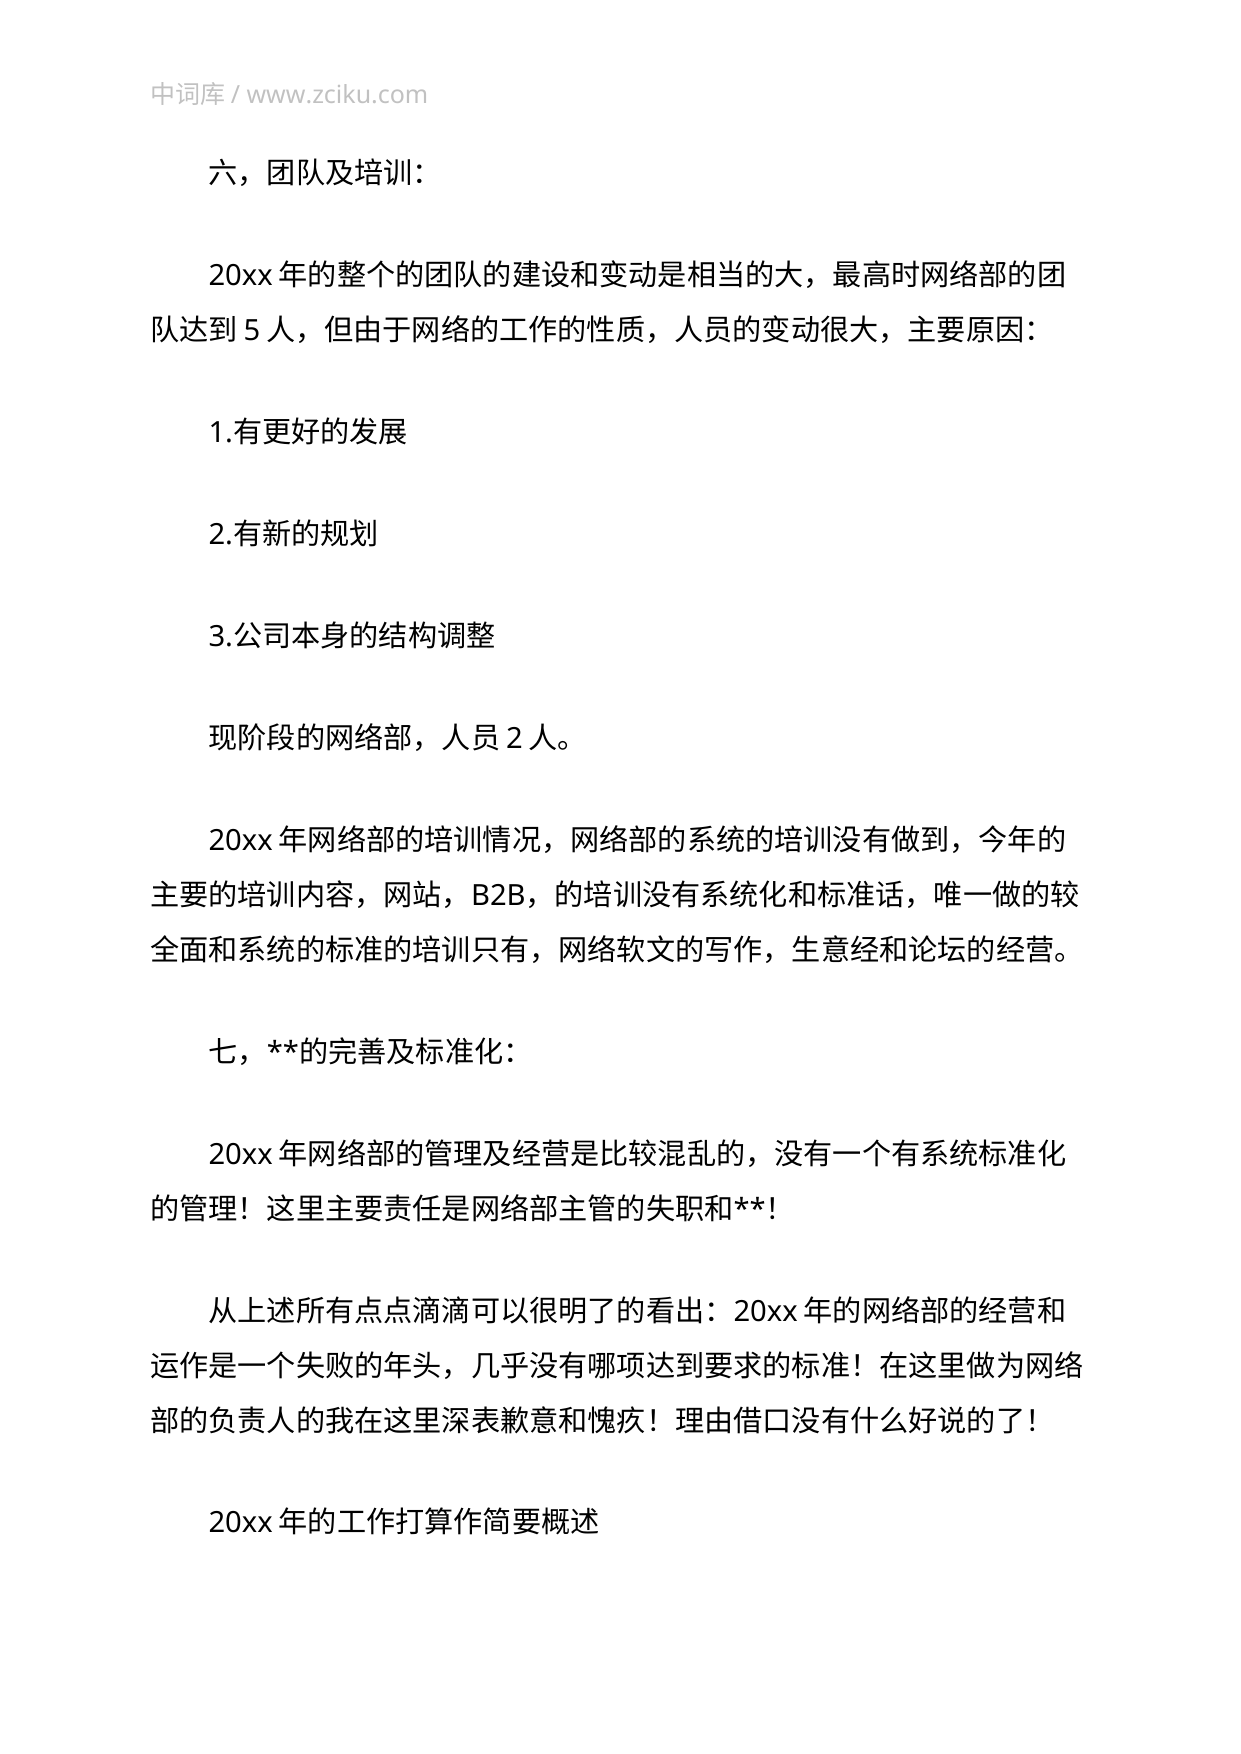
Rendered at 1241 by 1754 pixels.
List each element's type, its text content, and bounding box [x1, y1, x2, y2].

text 20xx年网络部的管理及经营是比较混乱的，没有一个有系统标准化的管理！这里主要责任是网络部主管的失职和**！ [150, 1130, 1090, 1228]
text 六，团队及培训： [150, 150, 1090, 192]
text 1.有更好的发展 [150, 409, 1090, 451]
text 现阶段的网络部，人员2人。 [150, 715, 1090, 757]
text 2.有新的规划 [150, 511, 1090, 553]
text 20xx年网络部的培训情况，网络部的系统的培训没有做到，今年的主要的培训内容，网站，B2B，的培训没有系统化和标准话，唯一做的较全面和系统的标准的培训只有，网络软文的写作，生意经和论坛的经营。 [150, 817, 1090, 969]
text 从上述所有点点滴滴可以很明了的看出：20xx年的网络部的经营和运作是一个失败的年头，几乎没有哪项达到要求的标准！在这里做为网络部的负责人的我在这里深表歉意和愧疚！理由借口没有什么好说的了！ [150, 1287, 1090, 1439]
text 20xx年的工作打算作简要概述 [150, 1499, 1090, 1541]
text 3.公司本身的结构调整 [150, 613, 1090, 655]
text 七，**的完善及标准化： [150, 1028, 1090, 1071]
text 20xx年的整个的团队的建设和变动是相当的大，最高时网络部的团队达到5人，但由于网络的工作的性质，人员的变动很大，主要原因： [150, 252, 1090, 349]
